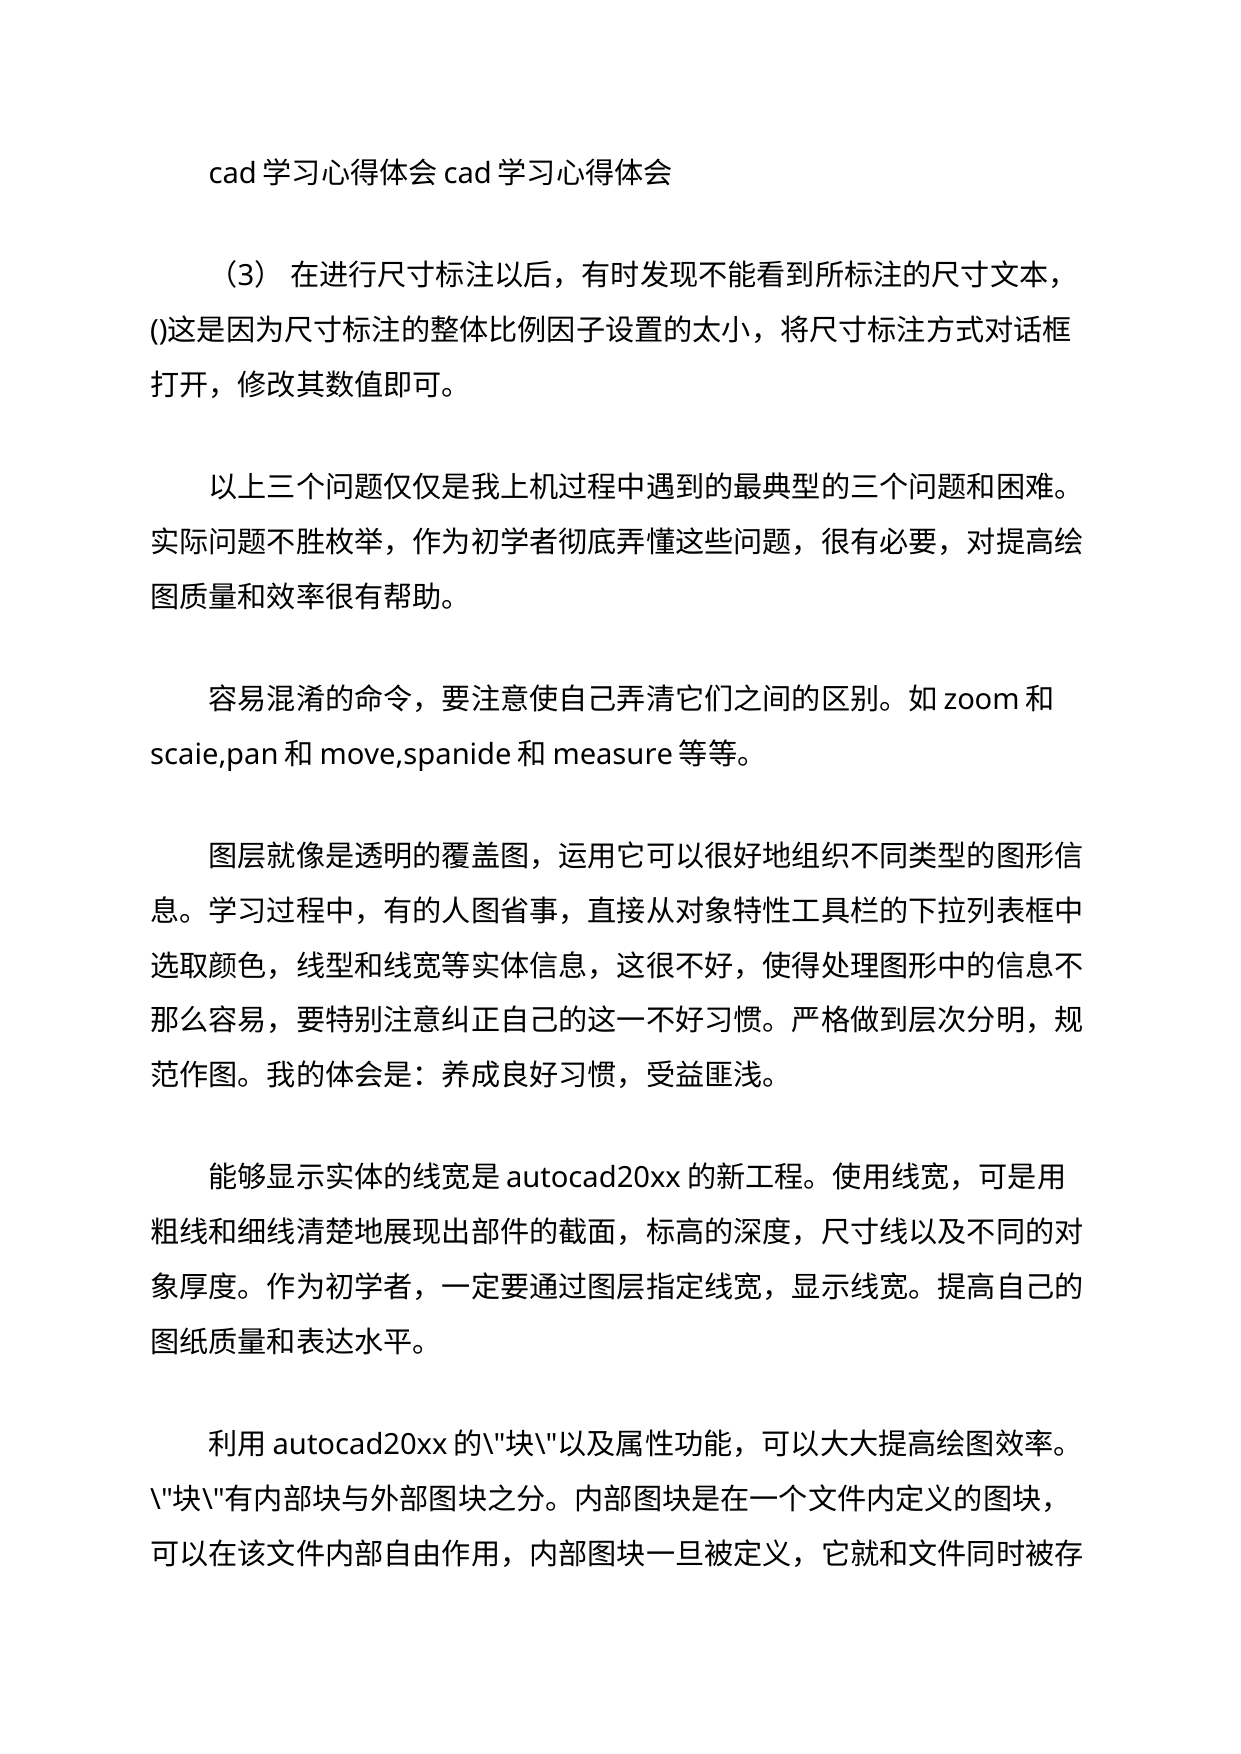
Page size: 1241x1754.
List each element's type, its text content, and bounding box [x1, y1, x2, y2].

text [150, 1420, 1090, 1572]
text （3） 在进行尺寸标注以后，有时发现不能看到所标注的尺寸文本，()这是因为尺寸标注的整体比例因子设置的太小，将尺寸标注方式对话框打开，修改其数值即可。 [150, 252, 1090, 404]
text cad学习心得体会cad学习心得体会 [150, 150, 1090, 192]
text 能够显示实体的线宽是autocad20xx的新工程。使用线宽，可是用粗线和细线清楚地展现出部件的截面，标高的深度，尺寸线以及不同的对象厚度。作为初学者，一定要通过图层指定线宽，显示线宽。提高自己的图纸质量和表达水平。 [150, 1154, 1090, 1361]
text 图层就像是透明的覆盖图，运用它可以很好地组织不同类型的图形信息。学习过程中，有的人图省事，直接从对象特性工具栏的下拉列表框中选取颜色，线型和线宽等实体信息，这很不好，使得处理图形中的信息不那么容易，要特别注意纠正自己的这一不好习惯。严格做到层次分明，规范作图。我的体会是：养成良好习惯，受益匪浅。 [150, 832, 1090, 1094]
text 以上三个问题仅仅是我上机过程中遇到的最典型的三个问题和困难。实际问题不胜枚举，作为初学者彻底弄懂这些问题，很有必要，对提高绘图质量和效率很有帮助。 [150, 464, 1090, 616]
text 容易混淆的命令，要注意使自己弄清它们之间的区别。如zoom和scaie,pan和move,spanide和measure等等。 [150, 675, 1090, 773]
